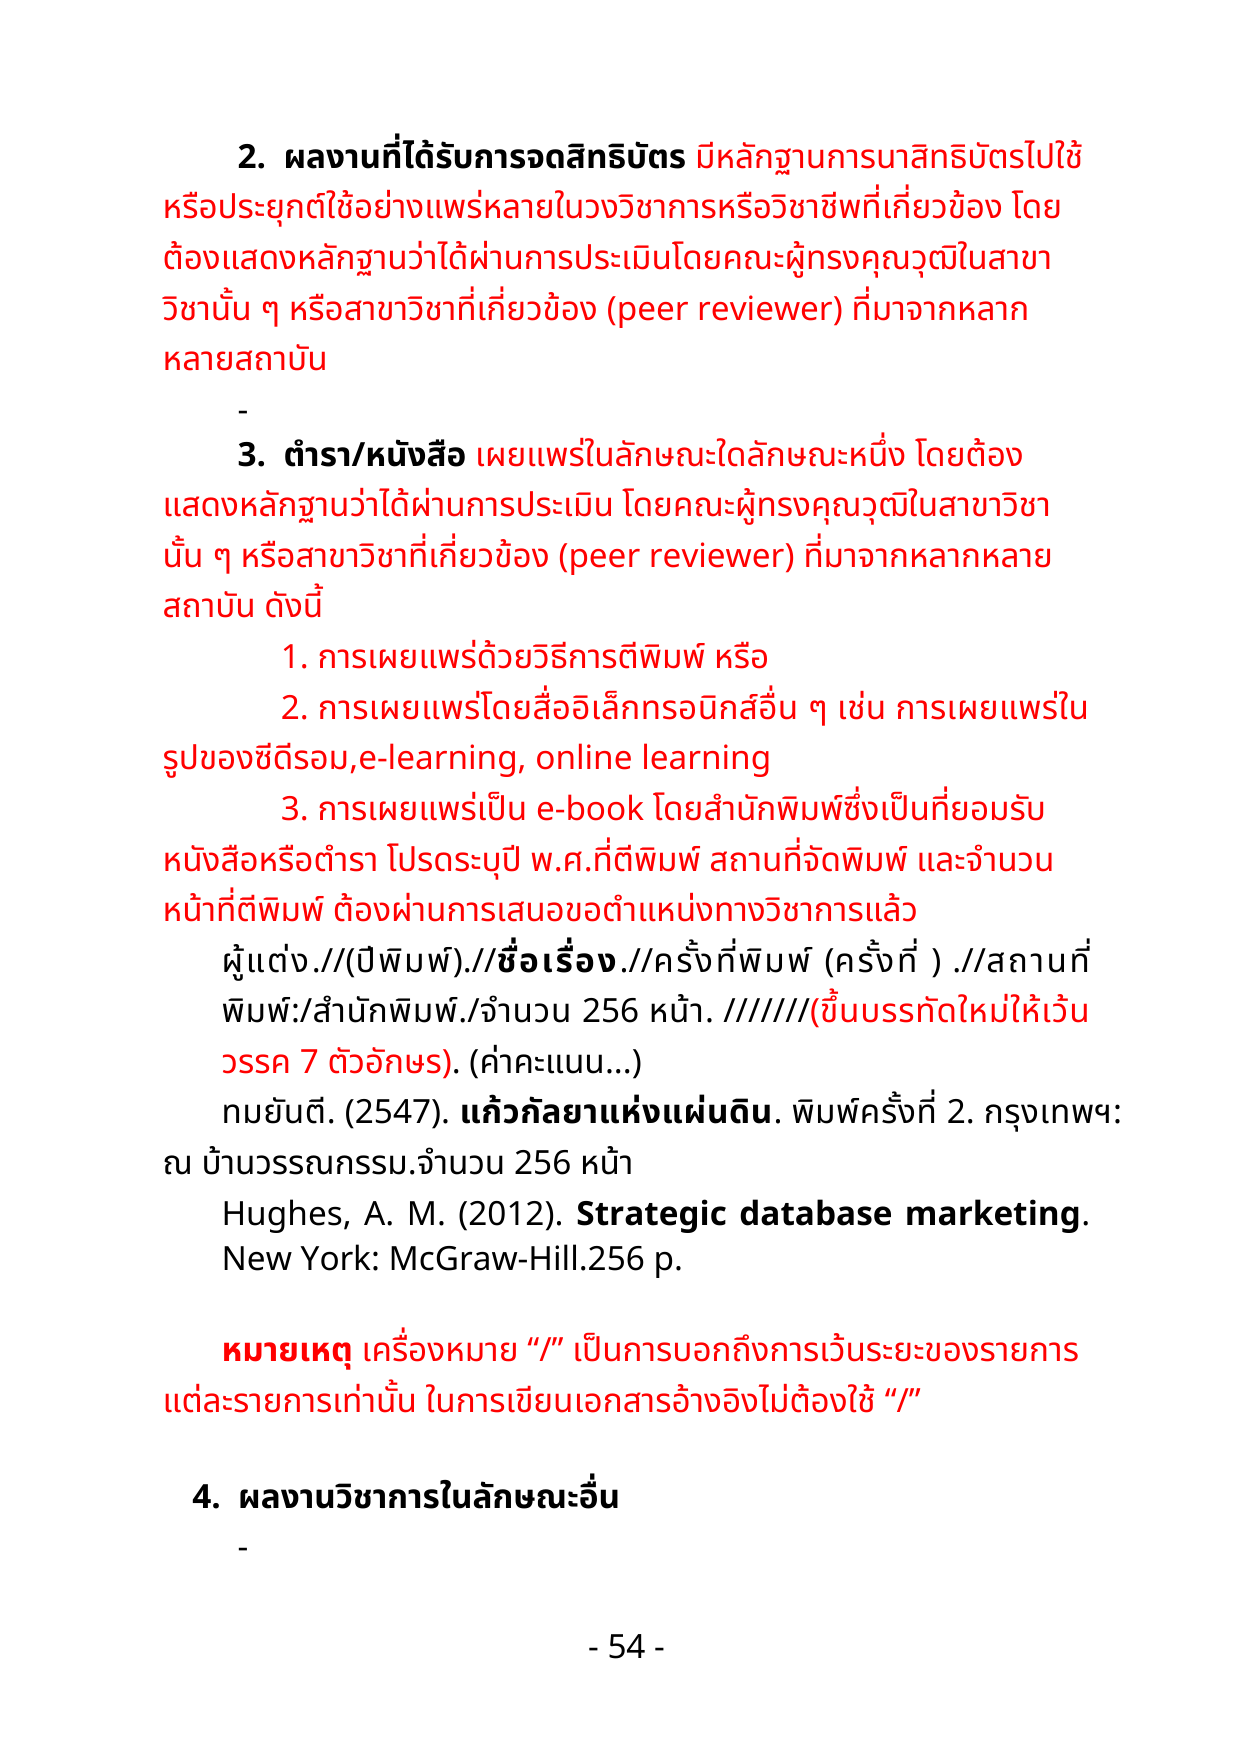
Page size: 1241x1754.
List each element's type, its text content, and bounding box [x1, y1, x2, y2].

text หมายเหตุ เครื่องหมาย “/” เป็นการบอกถึงการเว้นระยะของรายการแต่ละรายการเท่านั้น ในการเขียนเอกสารอ้างอิงไม่ต้องใช้ “/” [162, 1326, 1090, 1427]
text 2. ผลงานที่ได้รับการจดสิทธิบัตร มีหลักฐานการนาสิทธิบัตรไปใช้หรือประยุกต์ใช้อย่างแพร่หลายในวงวิชาการหรือวิชาชีพที่เกี่ยวข้อง โดยต้องแสดงหลักฐานว่าได้ผ่านการประเมินโดยคณะผู้ทรงคุณวุฒิในสาขาวิชานั้น ๆ หรือสาขาวิชาที่เกี่ยวข้อง (peer reviewer) ที่มาจากหลากหลายสถาบัน [162, 133, 1090, 385]
text 2. การเผยแพร่โดยสื่ออิเล็กทรอนิกส์อื่น ๆ เช่น การเผยแพร่ในรูปของซีดีรอม,e-learning, online learning [162, 683, 1090, 785]
text 1. การเผยแพร่ด้วยวิธีการตีพิมพ์ หรือ [162, 633, 1090, 683]
text 4. ผลงานวิชาการในลักษณะอื่น [162, 1472, 1090, 1523]
text หนังสือหรือตำรา โปรดระบุปี พ.ศ.ที่ตีพิมพ์ สถานที่จัดพิมพ์ และจำนวนหน้าที่ตีพิมพ์ ต้องผ่านการเสนอขอตำแหน่งทางวิชาการแล้ว [162, 835, 1090, 936]
text 3. การเผยแพร่เป็น e-book โดยสำนักพิมพ์ซึ่งเป็นที่ยอมรับ [162, 785, 1090, 835]
text 3. ตำรา/หนังสือ เผยแพร่ในลักษณะใดลักษณะหนึ่ง โดยต้องแสดงหลักฐานว่าได้ผ่านการประเมิน โดยคณะผู้ทรงคุณวุฒิในสาขาวิชานั้น ๆ หรือสาขาวิชาที่เกี่ยวข้อง (peer reviewer) ที่มาจากหลากหลายสถาบัน ดังนี้ [162, 431, 1090, 633]
text ทมยันตี. (2547). แก้วกัลยาแห่งแผ่นดิน. พิมพ์ครั้งที่ 2. กรุงเทพฯ: ณ บ้านวรรณกรรม.จำนวน 256 หน้า [162, 1088, 1122, 1189]
text Hughes, A. M. (2012). Strategic database marketing. New York: McGraw-Hill.256 p. [221, 1189, 1090, 1280]
text - [162, 1523, 1090, 1568]
text - [162, 385, 1090, 431]
text ผู้แต่ง.//(ปีพิมพ์).//ชื่อเรื่อง.//ครั้งที่พิมพ์ (ครั้งที่ ) .//สถานที่พิมพ์:/สำนักพิมพ์./จำนวน 256 หน้า. ///////(ขึ้นบรรทัดใหม่ให้เว้นวรรค 7 ตัวอักษร). (ค่าคะแนน...) [221, 936, 1090, 1088]
